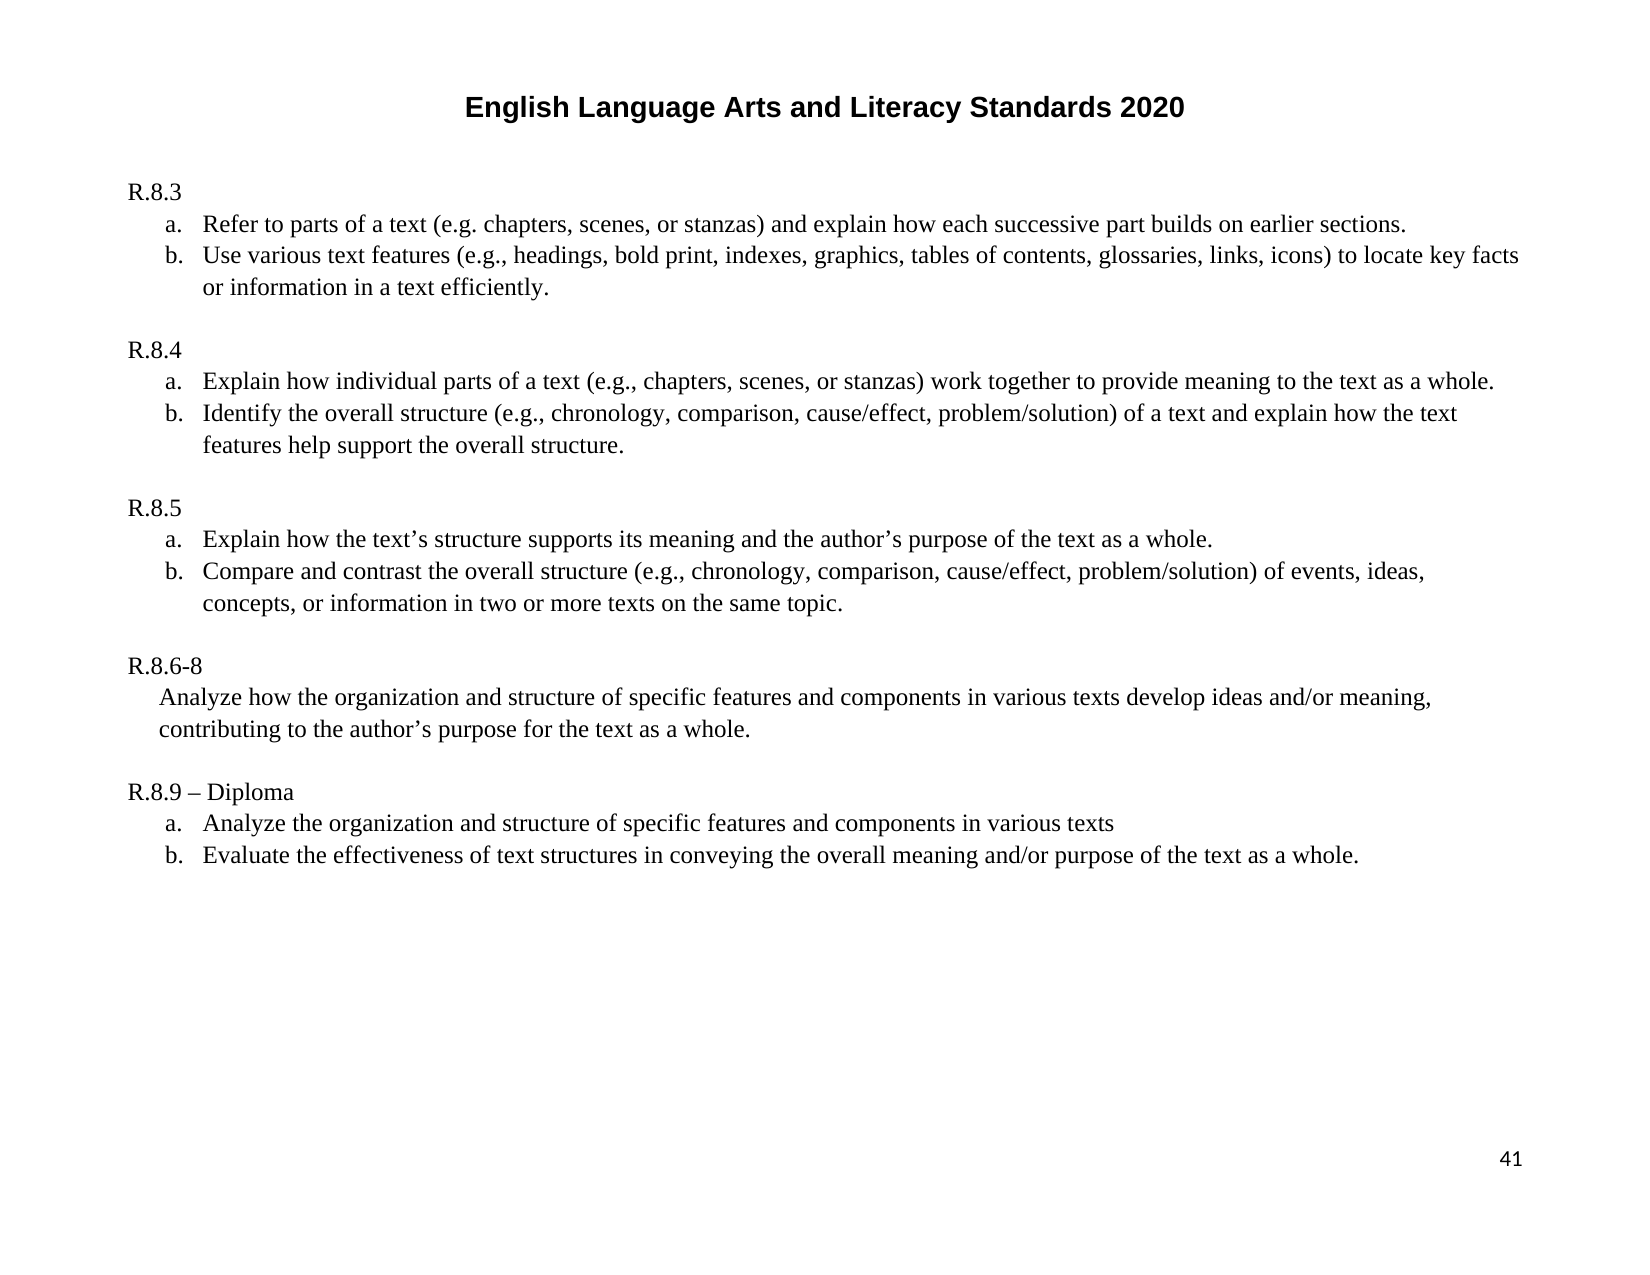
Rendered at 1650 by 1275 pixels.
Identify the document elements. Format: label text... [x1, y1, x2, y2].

list Refer to parts of a text (e.g. chapters, scenes, or stanzas) and explain how each successive part builds on earlier sections. [165, 209, 1522, 238]
list Compare and contrast the overall structure (e.g., chronology, comparison, cause/effect, problem/solution) of events, ideas, concepts, or information in two or more texts on the same topic. [165, 556, 1522, 616]
text R.8.4 [127, 335, 1522, 364]
text R.8.3 [127, 177, 1522, 206]
list Explain how the text’s structure supports its meaning and the author’s purpose of the text as a whole. [165, 524, 1522, 553]
text R.8.6-8 [127, 651, 1522, 679]
list Analyze the organization and structure of specific features and components in various texts [165, 808, 1522, 837]
text contributing to the author’s purpose for the text as a whole. [127, 714, 1522, 743]
list Use various text features (e.g., headings, bold print, indexes, graphics, tables of contents, glossaries, links, icons) to locate key facts or information in a text efficiently. [165, 240, 1522, 301]
list Identify the overall structure (e.g., chronology, comparison, cause/effect, problem/solution) of a text and explain how the text features help support the overall structure. [165, 398, 1522, 458]
text Analyze how the organization and structure of specific features and components in various texts develop ideas and/or meaning, [127, 682, 1522, 711]
text R.8.5 [127, 493, 1522, 522]
list Explain how individual parts of a text (e.g., chapters, scenes, or stanzas) work together to provide meaning to the text as a whole. [165, 367, 1522, 395]
text R.8.9 – Diploma [127, 777, 1522, 806]
list Evaluate the effectiveness of text structures in conveying the overall meaning and/or purpose of the text as a whole. [165, 840, 1522, 869]
